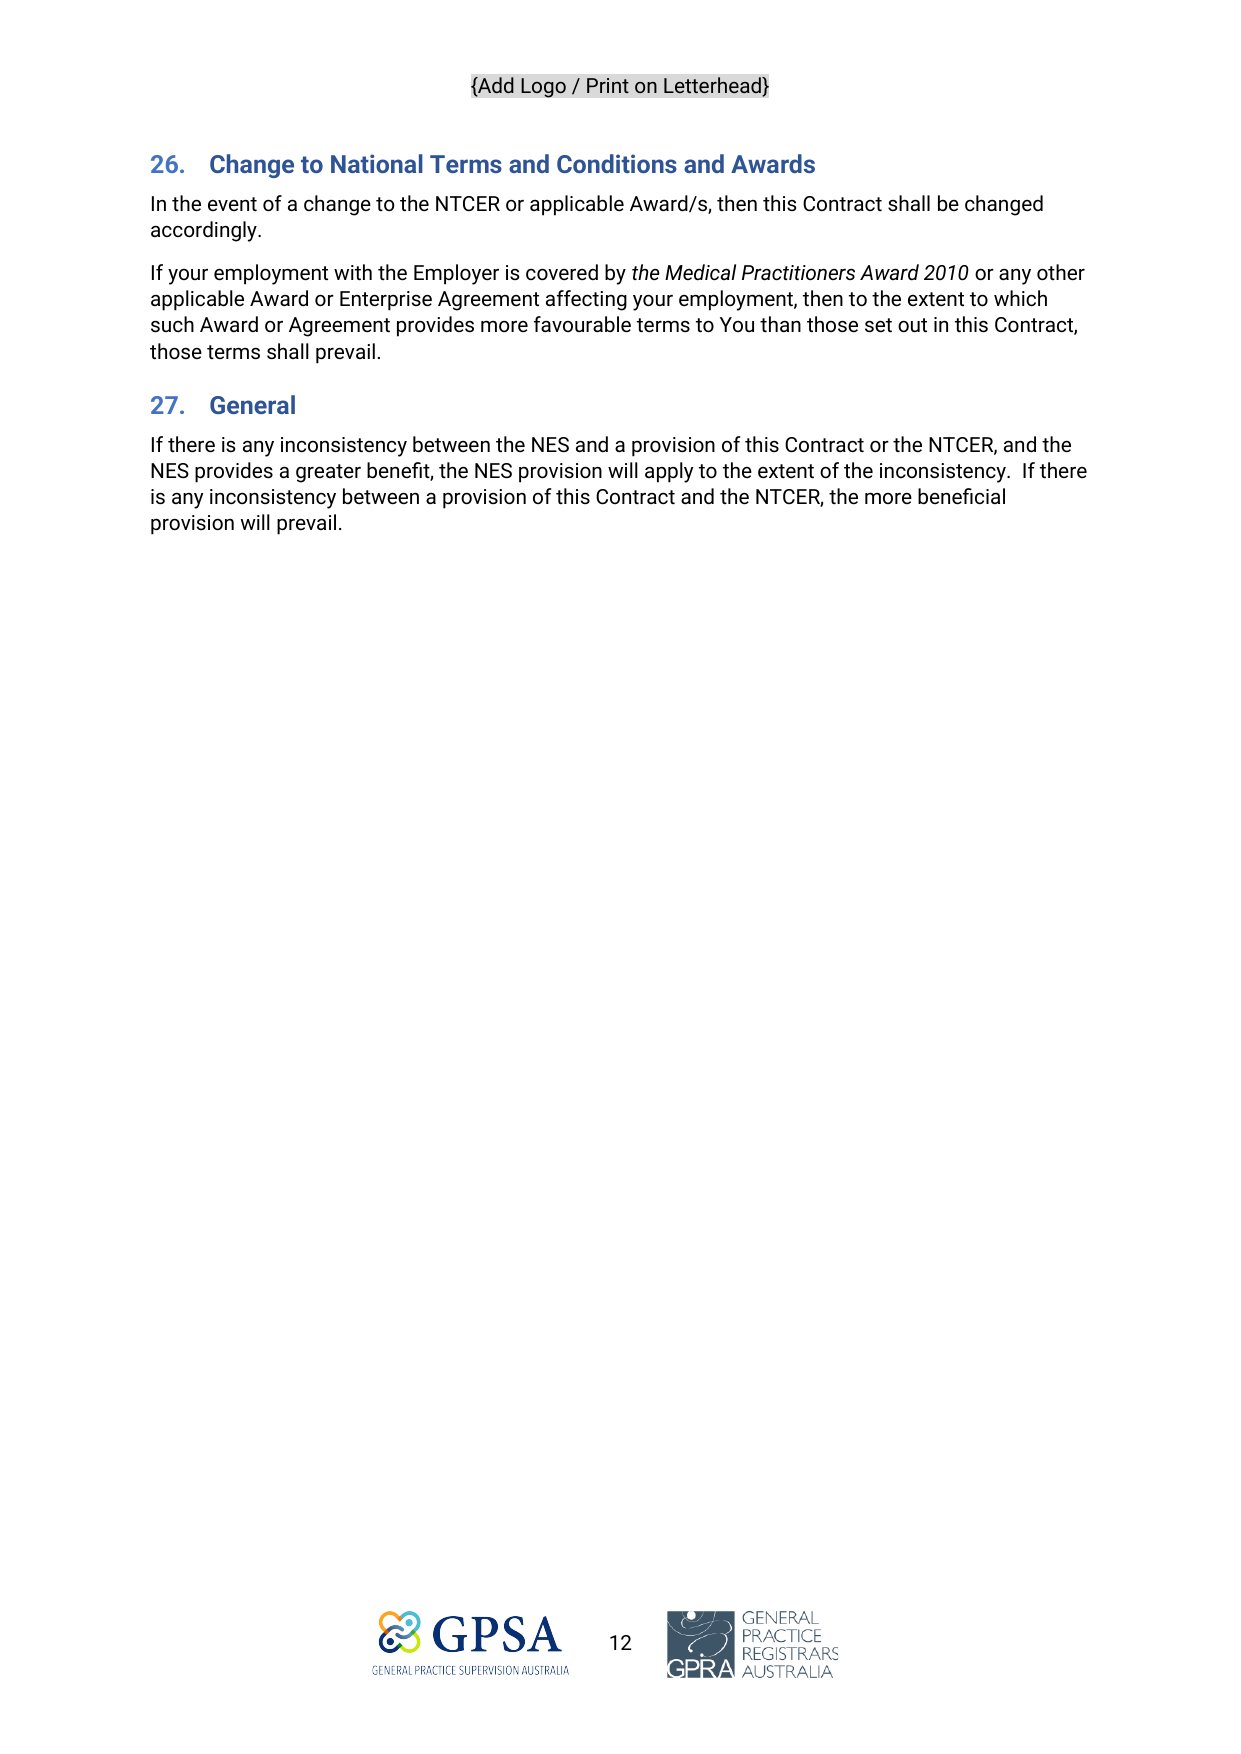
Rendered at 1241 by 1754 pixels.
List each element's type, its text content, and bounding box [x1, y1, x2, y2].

text In the event of a change to the NTCER or applicable Award/s, then this Contract shall be changed accordingly. [150, 192, 1090, 242]
subtitle Change to National Terms and Conditions and Awards [150, 150, 1090, 179]
text If your employment with the Employer is covered by the Medical Practitioners Award 2010 or any other applicable Award or Enterprise Agreement affecting your employment, then to the extent to which such Award or Agreement provides more favourable terms to You than those set out in this Contract, those terms shall prevail. [150, 261, 1090, 364]
text If there is any inconsistency between the NES and a provision of this Contract or the NTCER, and the NES provides a greater benefit, the NES provision will apply to the extent of the inconsistency. If there is any inconsistency between a provision of this Contract and the NTCER, the more beneficial provision will prevail. [150, 433, 1090, 536]
picture [667, 1608, 839, 1679]
subtitle General [150, 391, 1090, 420]
picture [372, 1611, 569, 1675]
